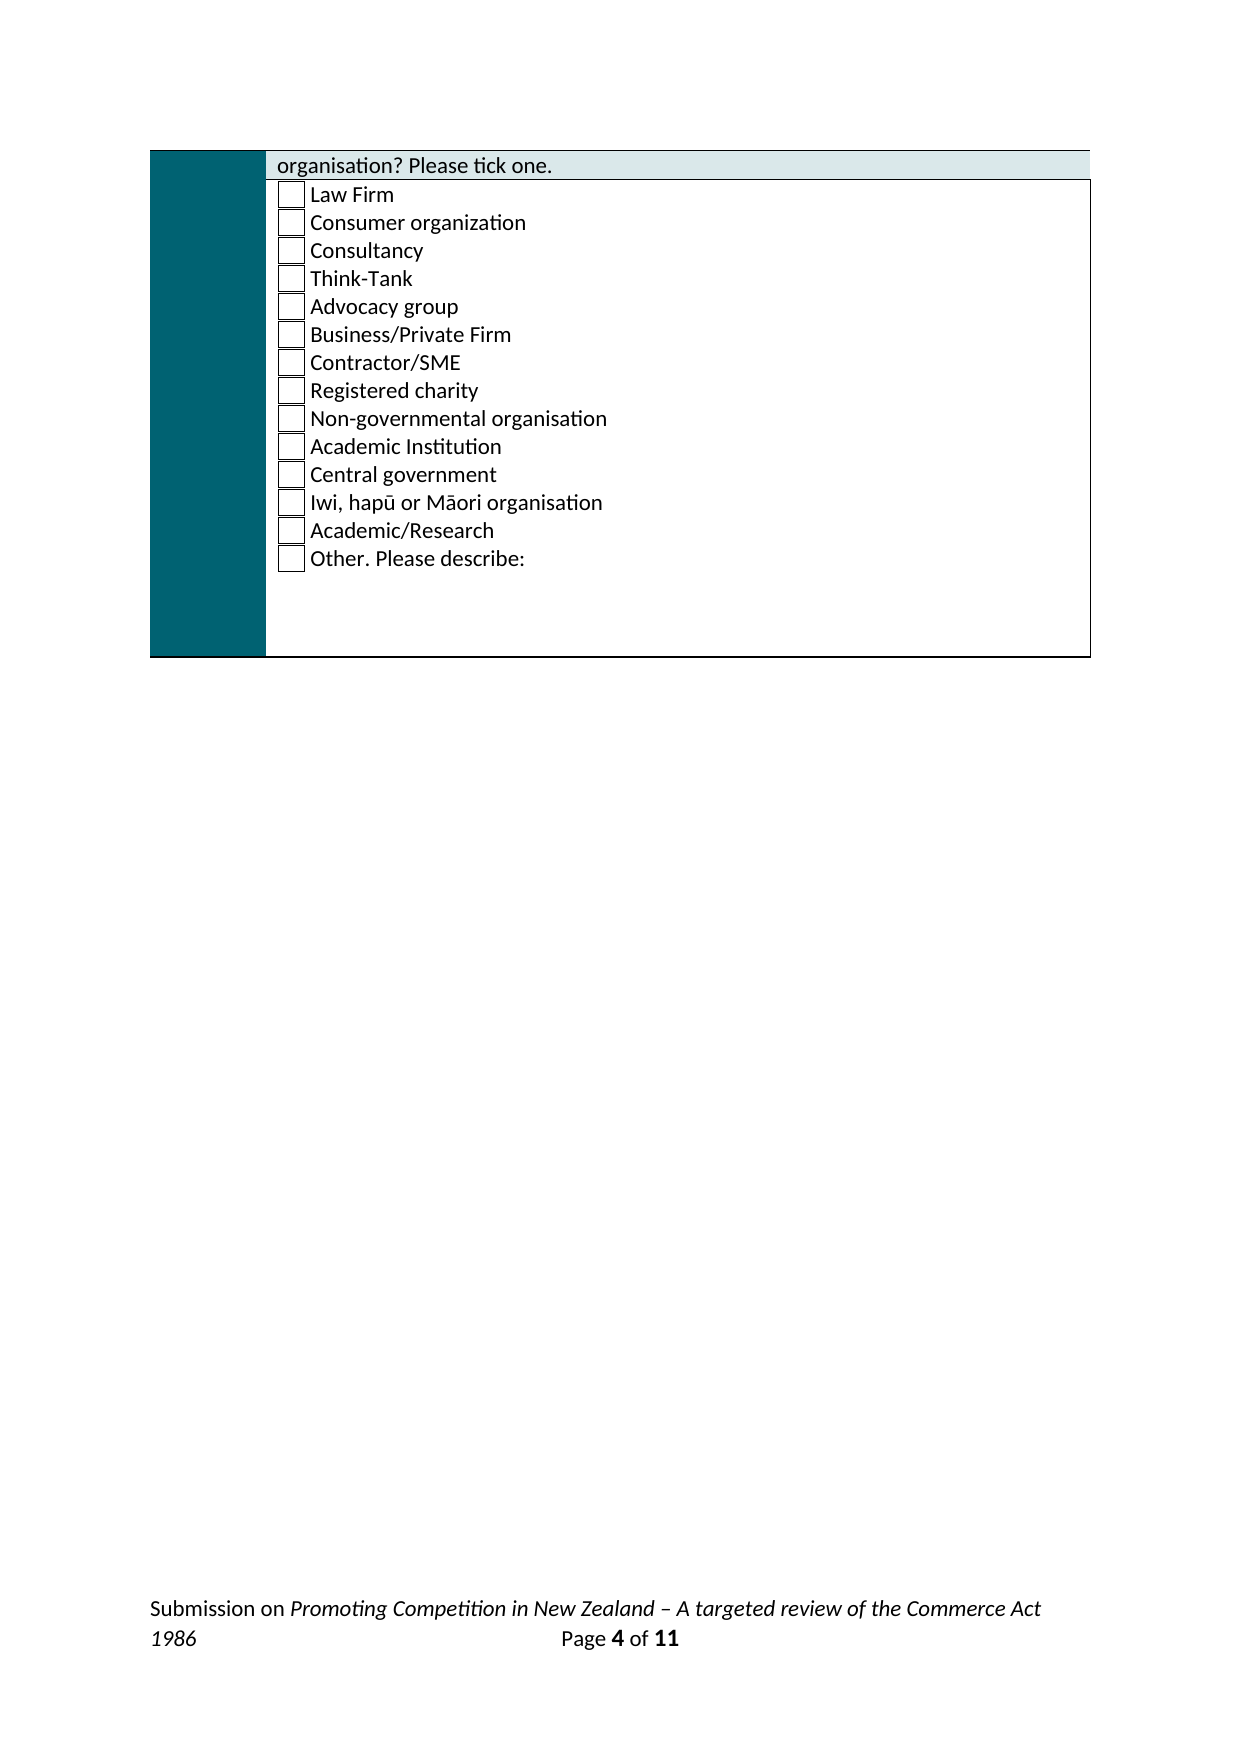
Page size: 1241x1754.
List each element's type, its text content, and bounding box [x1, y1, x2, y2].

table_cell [266, 151, 1090, 179]
table_cell [150, 179, 266, 656]
table_cell Law Firm Consumer organization Consultancy Think-Tank Advocacy group Business/Private Firm Contractor/SME Registered charity Non-governmental organisation Academic Institution Central government Iwi, hapū or Māori organisation Academic/Research Other. Please describe: [266, 180, 1090, 656]
table_cell [150, 151, 266, 179]
